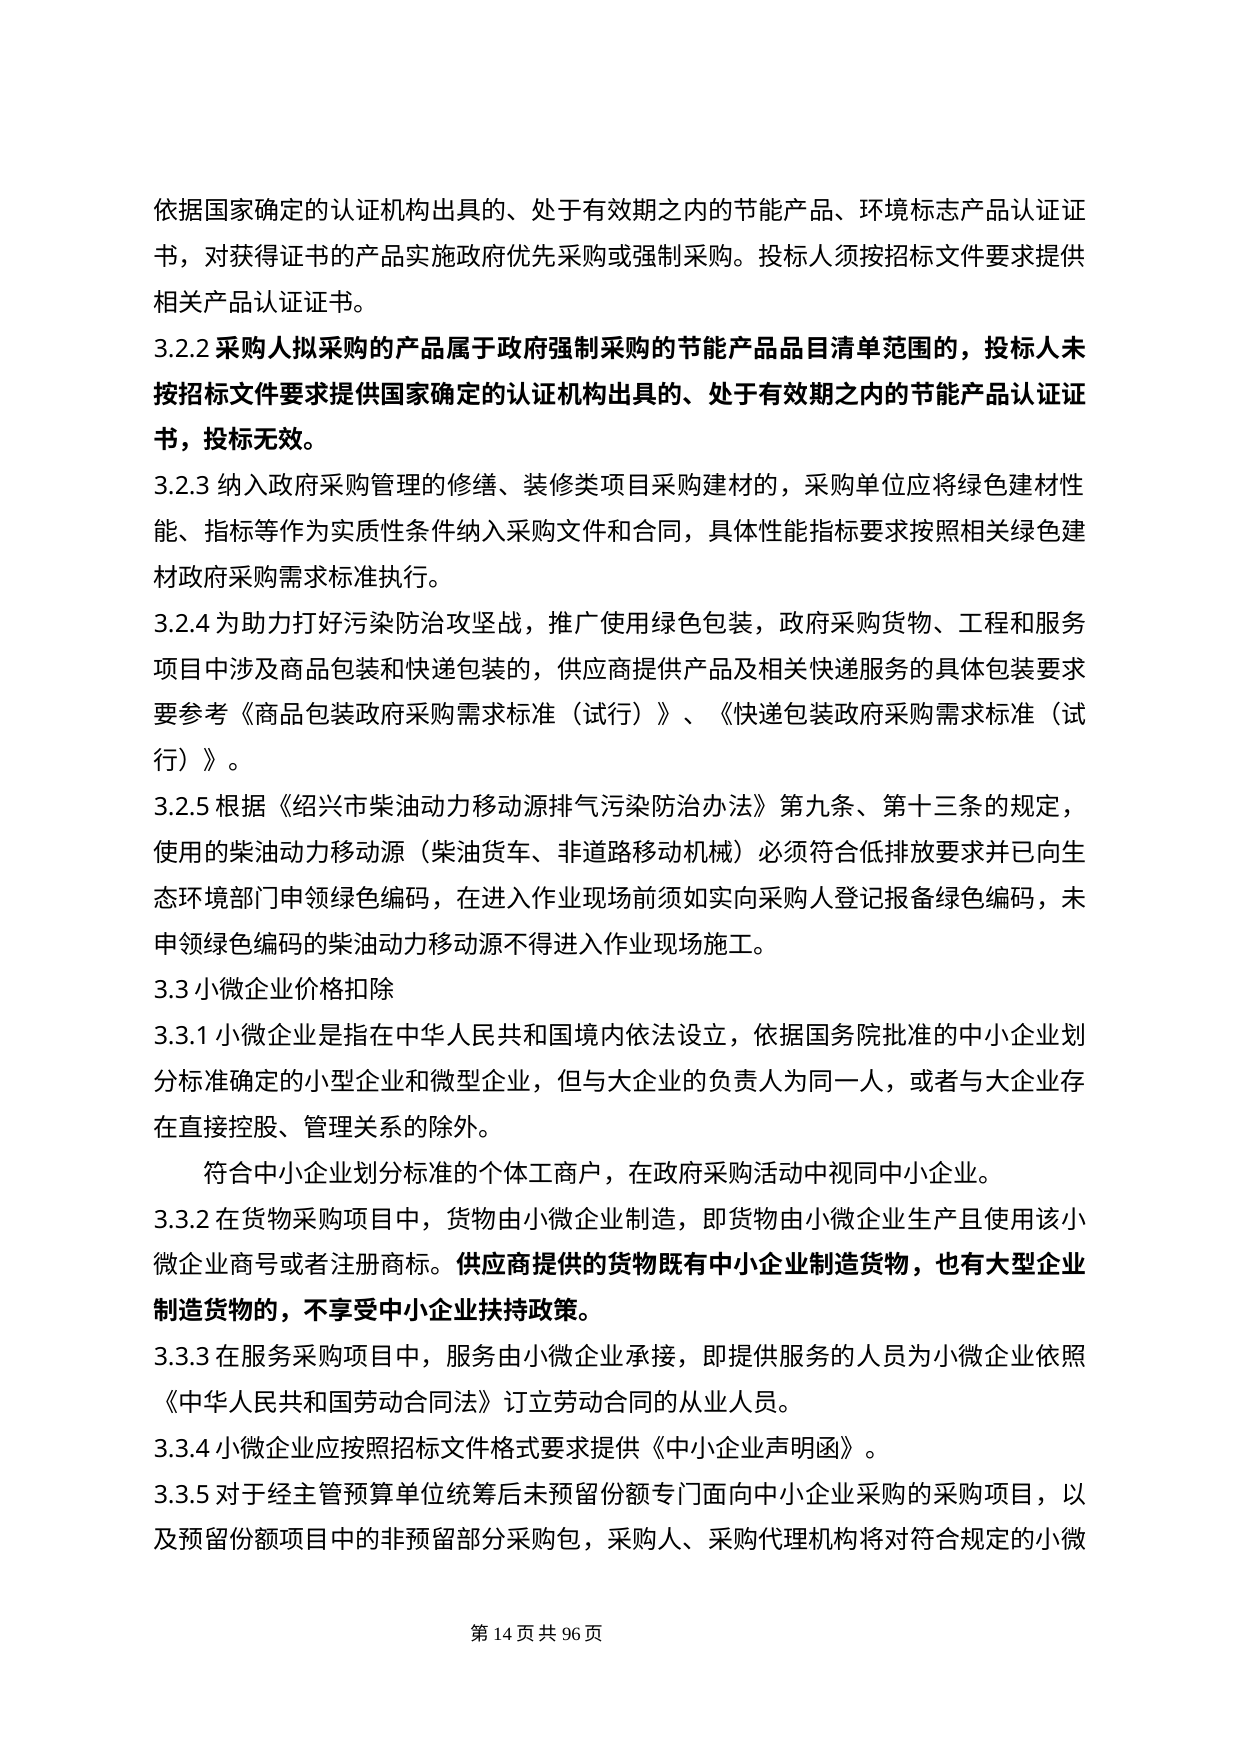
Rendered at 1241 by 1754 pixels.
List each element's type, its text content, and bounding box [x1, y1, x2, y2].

text 3.2.2采购人拟采购的产品属于政府强制采购的节能产品品目清单范围的，投标人未按招标文件要求提供国家确定的认证机构出具的、处于有效期之内的节能产品认证证书，投标无效。 [153, 321, 1087, 458]
text 3.3.3在服务采购项目中，服务由小微企业承接，即提供服务的人员为小微企业依照《中华人民共和国劳动合同法》订立劳动合同的从业人员。 [153, 1329, 1087, 1421]
text 3.3.2在货物采购项目中，货物由小微企业制造，即货物由小微企业生产且使用该小微企业商号或者注册商标。供应商提供的货物既有中小企业制造货物，也有大型企业制造货物的，不享受中小企业扶持政策。 [153, 1191, 1087, 1329]
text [153, 1466, 1087, 1558]
text 3.2.3 纳入政府采购管理的修缮、装修类项目采购建材的，采购单位应将绿色建材性能、指标等作为实质性条件纳入采购文件和合同，具体性能指标要求按照相关绿色建材政府采购需求标准执行。 [153, 458, 1087, 596]
text 3.2.5根据《绍兴市柴油动力移动源排气污染防治办法》第九条、第十三条的规定，使用的柴油动力移动源（柴油货车、非道路移动机械）必须符合低排放要求并已向生态环境部门申领绿色编码，在进入作业现场前须如实向采购人登记报备绿色编码，未申领绿色编码的柴油动力移动源不得进入作业现场施工。 [153, 779, 1087, 962]
text 3.3.4小微企业应按照招标文件格式要求提供《中小企业声明函》。 [153, 1421, 1087, 1466]
text 3.3小微企业价格扣除 [153, 962, 1087, 1008]
text 3.3.1小微企业是指在中华人民共和国境内依法设立，依据国务院批准的中小企业划分标准确定的小型企业和微型企业，但与大企业的负责人为同一人，或者与大企业存在直接控股、管理关系的除外。 [153, 1008, 1087, 1146]
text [153, 183, 1087, 321]
text 符合中小企业划分标准的个体工商户，在政府采购活动中视同中小企业。 [153, 1146, 1087, 1191]
text 3.2.4为助力打好污染防治攻坚战，推广使用绿色包装，政府采购货物、工程和服务项目中涉及商品包装和快递包装的，供应商提供产品及相关快递服务的具体包装要求要参考《商品包装政府采购需求标准（试行）》、《快递包装政府采购需求标准（试行）》。 [153, 596, 1087, 779]
